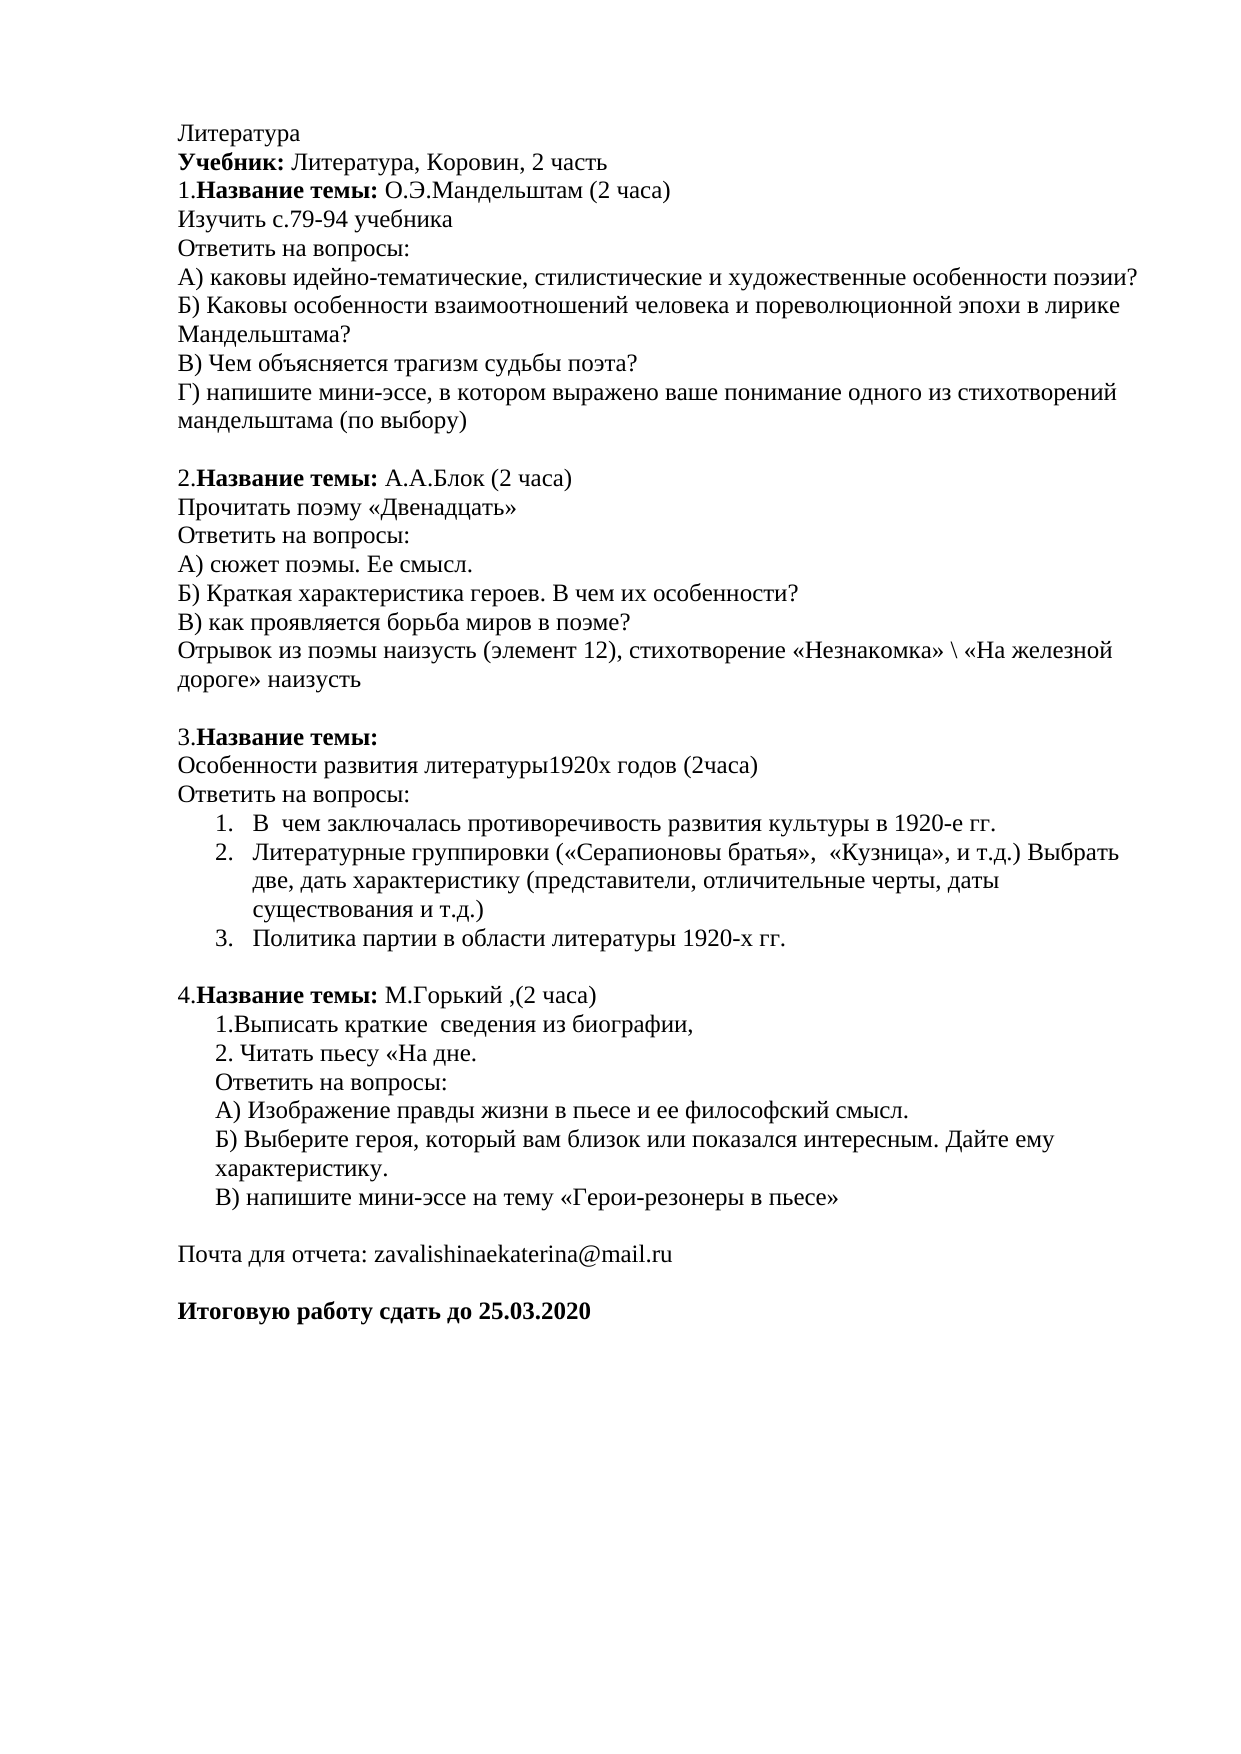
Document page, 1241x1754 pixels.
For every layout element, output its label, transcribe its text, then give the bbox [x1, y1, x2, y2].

list В чем заключалась противоречивость развития культуры в 1920-е гг. [215, 808, 1152, 837]
text В) как проявляется борьба миров в поэме? [177, 607, 1152, 636]
text Прочитать поэму «Двенадцать» [177, 492, 1152, 521]
text Особенности развития литературы1920х годов (2часа) [177, 751, 1152, 779]
text А) Изображение правды жизни в пьесе и ее философский смысл. [215, 1096, 1152, 1124]
text В) напишите мини-эссе на тему «Герои-резонеры в пьесе» [215, 1182, 1152, 1211]
text 1.Выписать краткие сведения из биографии, [215, 1009, 1152, 1038]
text Литература [177, 118, 1152, 147]
list Политика партии в области литературы 1920-х гг. [215, 923, 1152, 952]
text Г) напишите мини-эссе, в котором выражено ваше понимание одного из стихотворений мандельштама (по выбору) [177, 377, 1152, 434]
text 2.Название темы: А.А.Блок (2 часа) [177, 463, 1152, 492]
text Ответить на вопросы: [177, 779, 1152, 808]
list Литературные группировки («Серапионовы братья», «Кузница», и т.д.) Выбрать две, дать характеристику (представители, отличительные черты, даты существования и т.д.) [215, 837, 1152, 923]
text Ответить на вопросы: [177, 233, 1152, 262]
text 4.Название темы: М.Горький ,(2 часа) [177, 981, 1152, 1009]
text 3.Название темы: [177, 722, 1152, 751]
text Изучить с.79-94 учебника [177, 204, 1152, 233]
text Учебник: Литература, Коровин, 2 часть [177, 147, 1152, 176]
text А) сюжет поэмы. Ее смысл. [177, 549, 1152, 578]
text 2. Читать пьесу «На дне. [215, 1038, 1152, 1067]
text Б) Выберите героя, который вам близок или показался интересным. Дайте ему характеристику. [215, 1124, 1152, 1182]
text А) каковы идейно-тематические, стилистические и художественные особенности поэзии? [177, 262, 1152, 291]
text Ответить на вопросы: [177, 521, 1152, 549]
text 1.Название темы: О.Э.Мандельштам (2 часа) [177, 176, 1152, 204]
text Отрывок из поэмы наизусть (элемент 12), стихотворение «Незнакомка» \ «На железной дороге» наизусть [177, 636, 1152, 693]
text Б) Каковы особенности взаимоотношений человека и пореволюционной эпохи в лирике Мандельштама? [177, 291, 1152, 348]
text В) Чем объясняется трагизм судьбы поэта? [177, 348, 1152, 377]
text Почта для отчета: zavalishinaekaterina@mail.ru [177, 1239, 1152, 1268]
text Ответить на вопросы: [215, 1067, 1152, 1096]
text Б) Краткая характеристика героев. В чем их особенности? [177, 578, 1152, 607]
text Итоговую работу сдать до 25.03.2020 [177, 1296, 1152, 1325]
